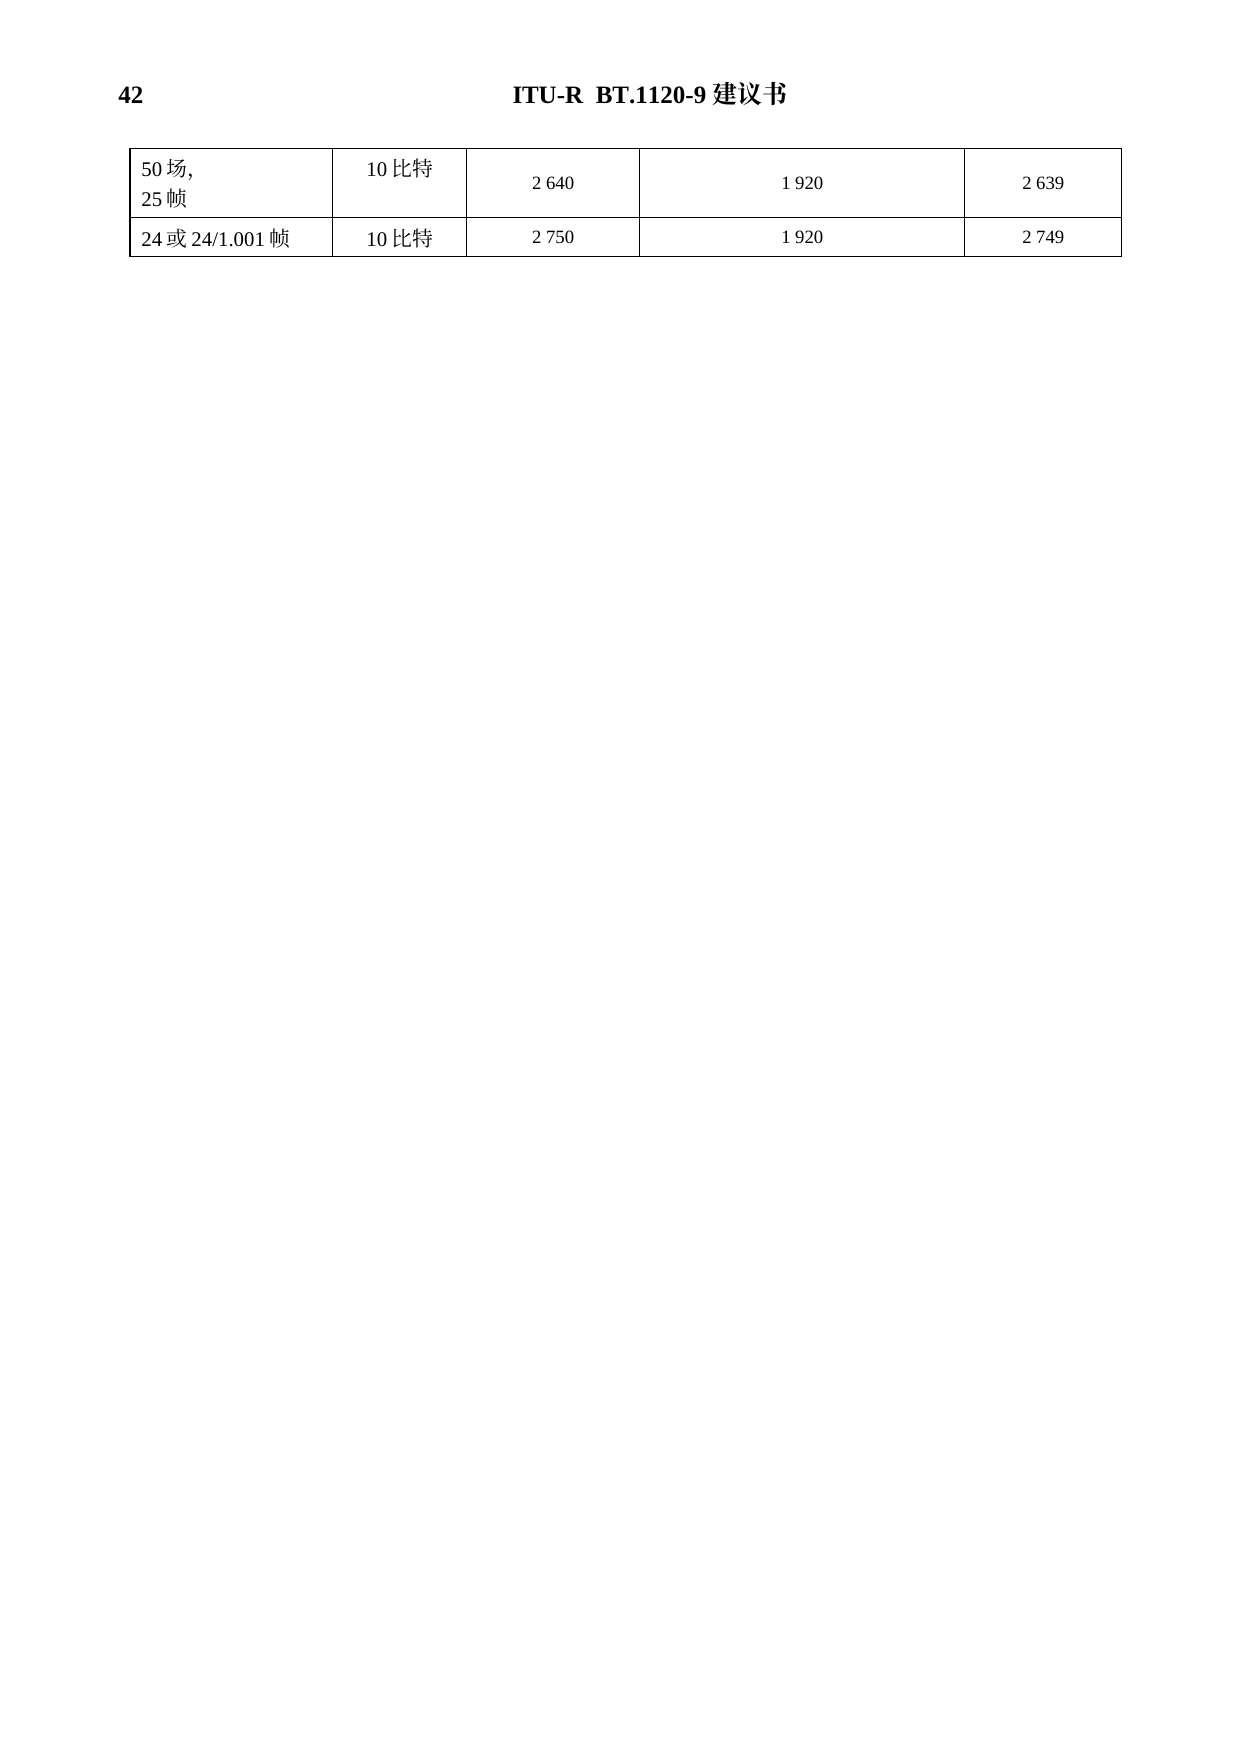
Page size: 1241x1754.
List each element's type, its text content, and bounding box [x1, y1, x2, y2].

table_cell 2 639 [965, 149, 1121, 217]
table_cell 1 920 [640, 218, 964, 256]
table_cell 10比特 [333, 149, 466, 217]
table_cell 2 750 [467, 218, 639, 256]
table_cell 50场， 25帧 [131, 149, 332, 217]
table_cell 24或24/1.001帧 [131, 218, 332, 256]
table_cell 10比特 [333, 218, 466, 256]
table_cell 1 920 [640, 149, 964, 217]
table_cell 2 749 [965, 218, 1121, 256]
table_cell 2 640 [467, 149, 639, 217]
